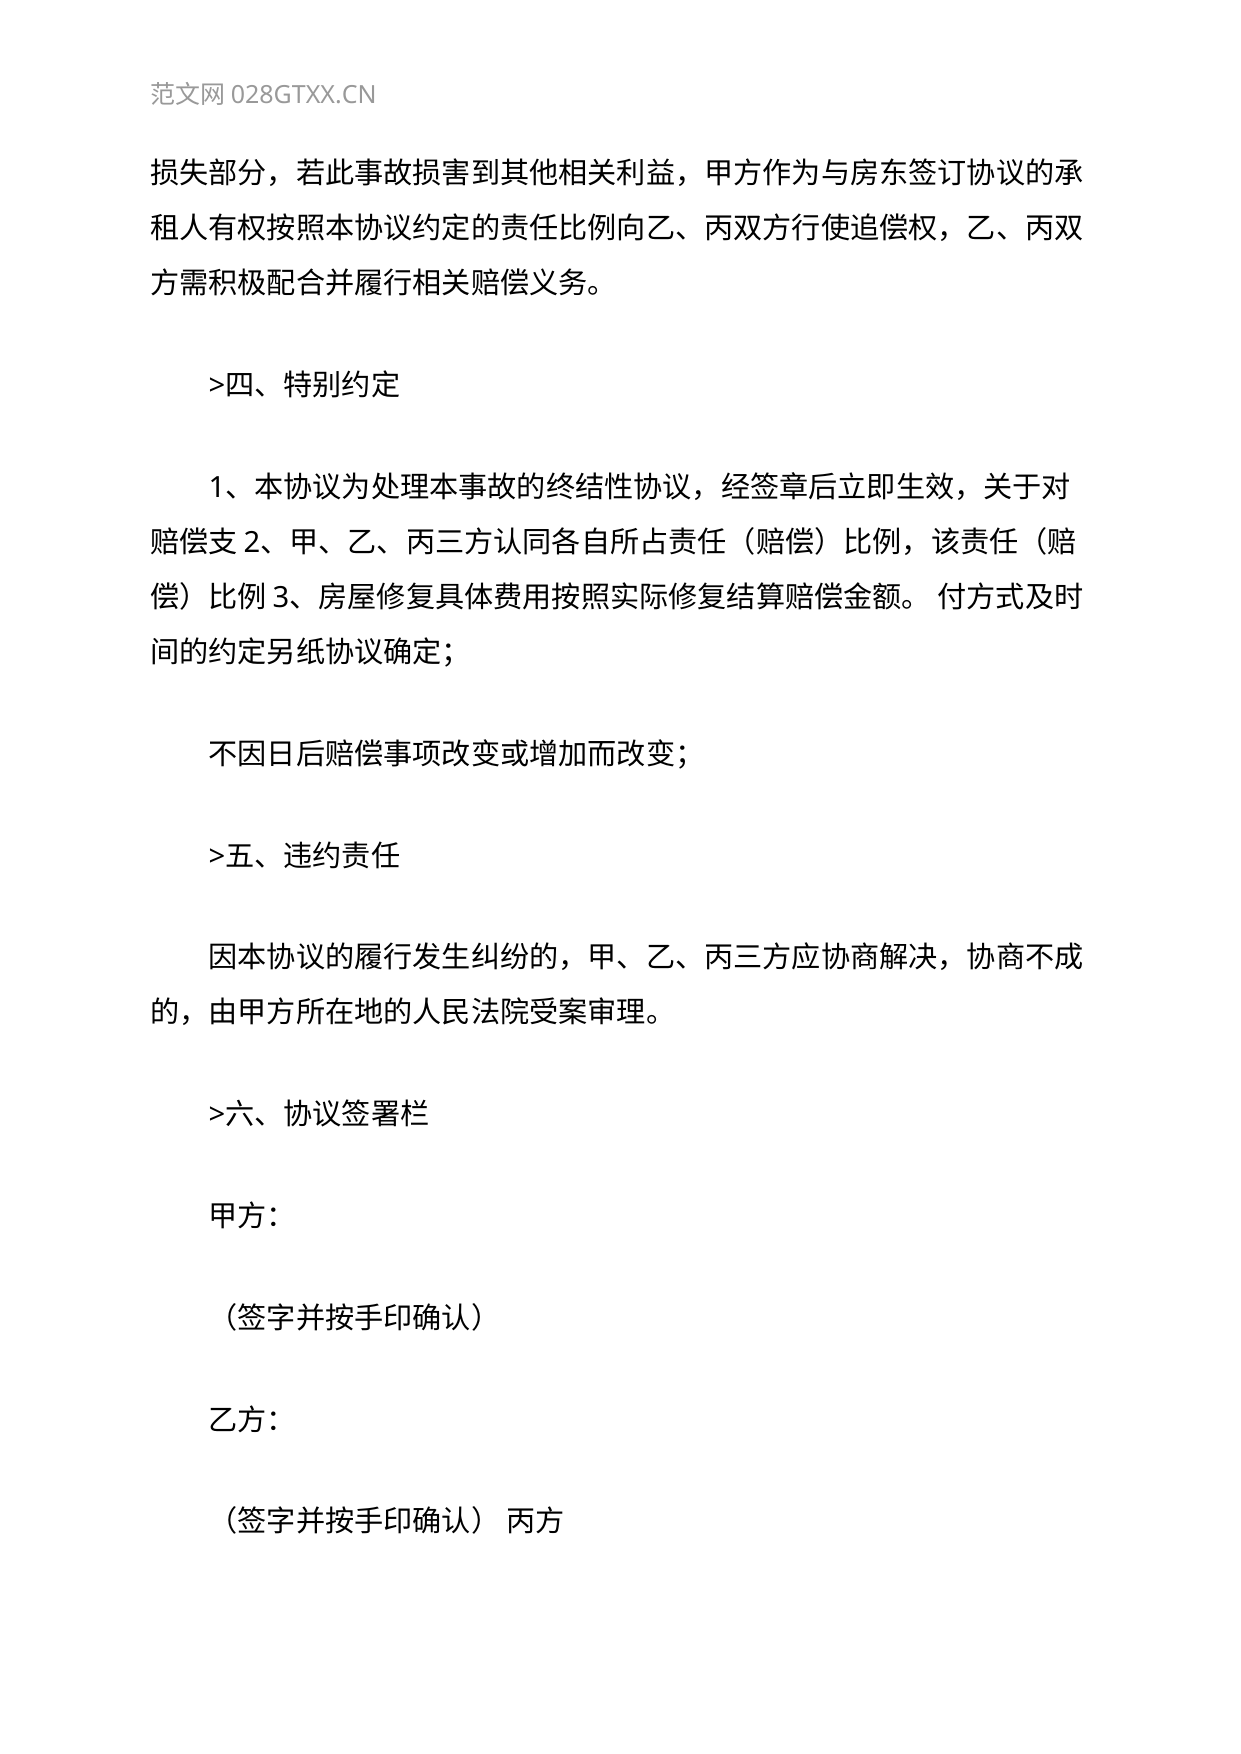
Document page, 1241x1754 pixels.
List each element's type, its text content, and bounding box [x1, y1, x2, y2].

text >五、违约责任 [150, 832, 1090, 874]
text （签字并按手印确认） 丙方 [150, 1498, 1090, 1540]
text （签字并按手印确认） [150, 1294, 1090, 1337]
text 甲方： [150, 1193, 1090, 1235]
text 乙方： [150, 1396, 1090, 1438]
text >六、协议签署栏 [150, 1091, 1090, 1133]
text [150, 150, 1090, 302]
text 因本协议的履行发生纠纷的，甲、乙、丙三方应协商解决，协商不成的，由甲方所在地的人民法院受案审理。 [150, 934, 1090, 1031]
text 1、本协议为处理本事故的终结性协议，经签章后立即生效，关于对赔偿支2、甲、乙、丙三方认同各自所占责任（赔偿）比例，该责任（赔偿）比例3、房屋修复具体费用按照实际修复结算赔偿金额。 付方式及时间的约定另纸协议确定； [150, 463, 1090, 671]
text 不因日后赔偿事项改变或增加而改变； [150, 730, 1090, 773]
text >四、特别约定 [150, 362, 1090, 404]
